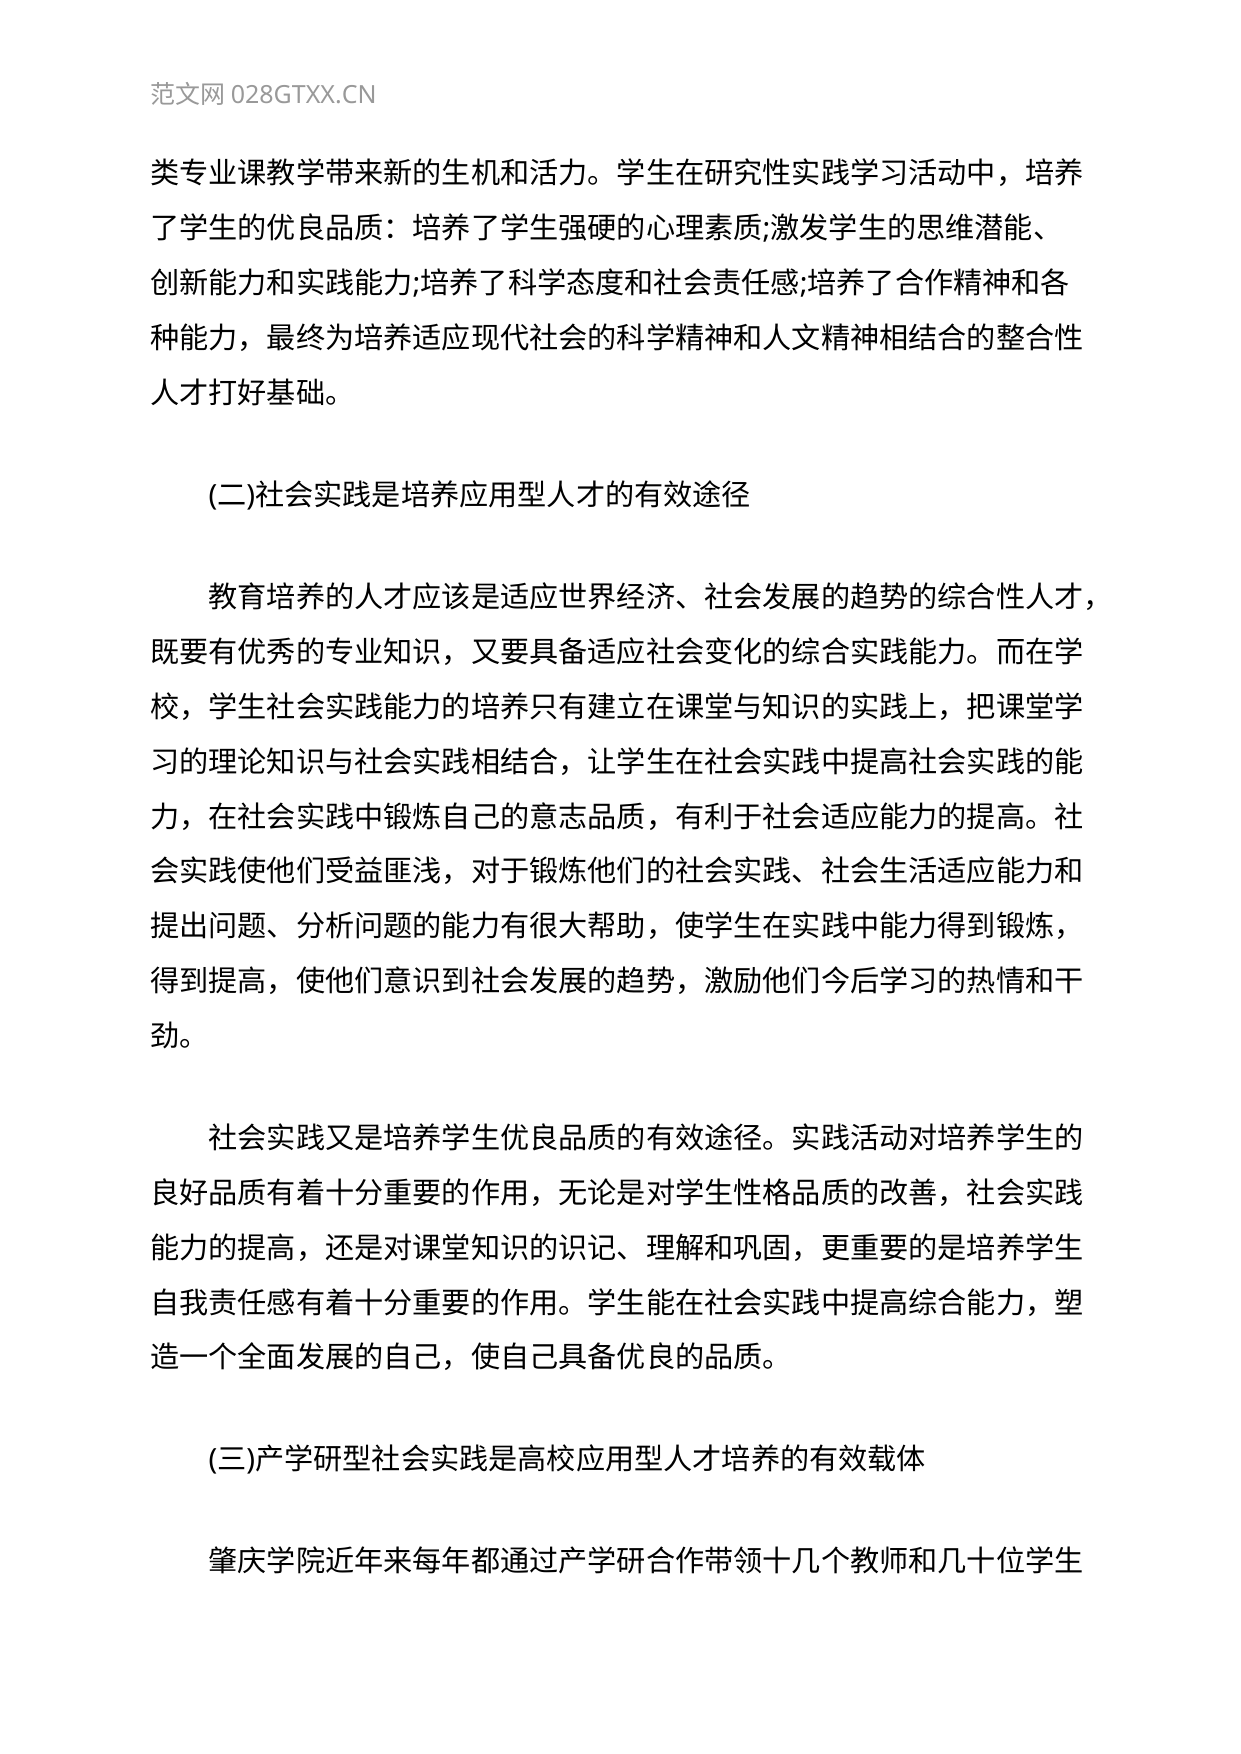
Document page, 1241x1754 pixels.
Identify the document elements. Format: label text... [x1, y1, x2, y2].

text 教育培养的人才应该是适应世界经济、社会发展的趋势的综合性人才，既要有优秀的专业知识，又要具备适应社会变化的综合实践能力。而在学校，学生社会实践能力的培养只有建立在课堂与知识的实践上，把课堂学习的理论知识与社会实践相结合，让学生在社会实践中提高社会实践的能力，在社会实践中锻炼自己的意志品质，有利于社会适应能力的提高。社会实践使他们受益匪浅，对于锻炼他们的社会实践、社会生活适应能力和提出问题、分析问题的能力有很大帮助，使学生在实践中能力得到锻炼，得到提高，使他们意识到社会发展的趋势，激励他们今后学习的热情和干劲。 [150, 573, 1090, 1055]
text (三)产学研型社会实践是高校应用型人才培养的有效载体 [150, 1436, 1090, 1478]
text 社会实践又是培养学生优良品质的有效途径。实践活动对培养学生的良好品质有着十分重要的作用，无论是对学生性格品质的改善，社会实践能力的提高，还是对课堂知识的识记、理解和巩固，更重要的是培养学生自我责任感有着十分重要的作用。学生能在社会实践中提高综合能力，塑造一个全面发展的自己，使自己具备优良的品质。 [150, 1114, 1090, 1376]
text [150, 1538, 1090, 1580]
text (二)社会实践是培养应用型人才的有效途径 [150, 472, 1090, 514]
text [150, 150, 1090, 412]
